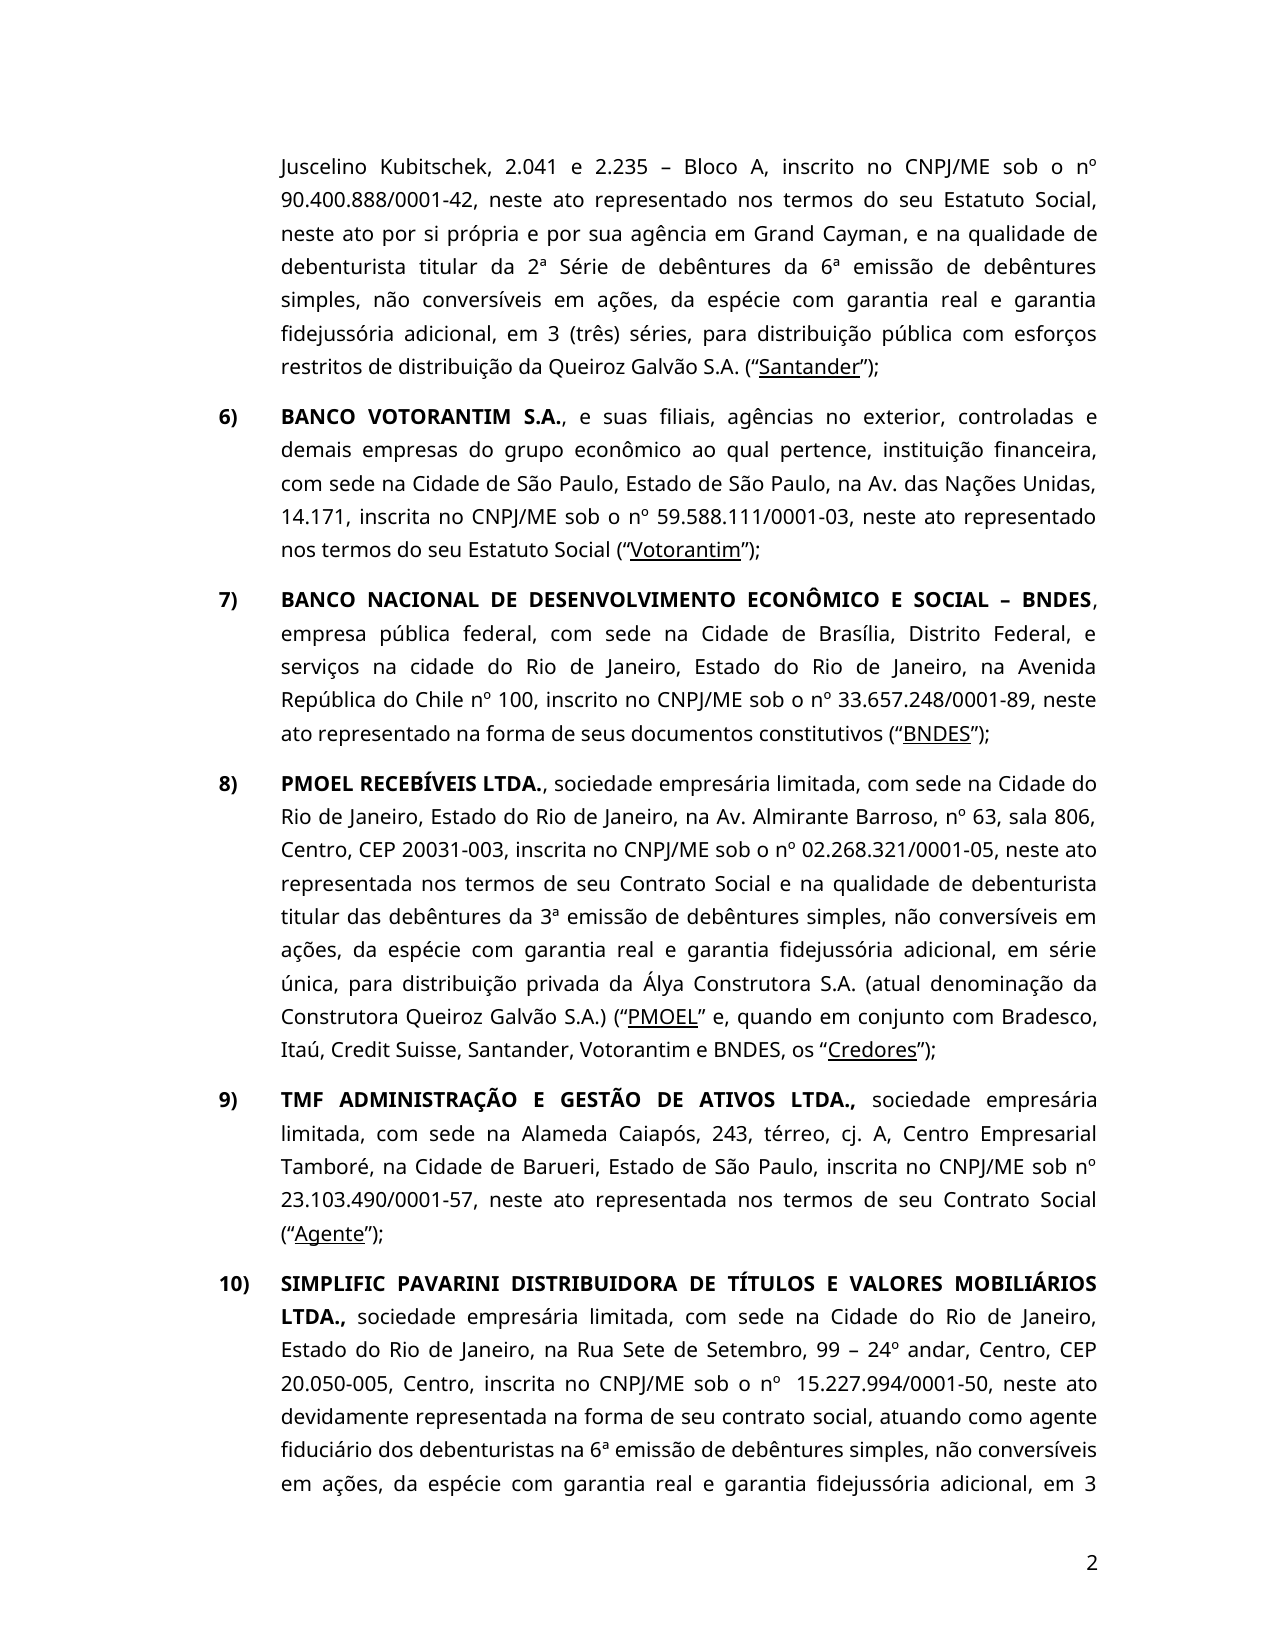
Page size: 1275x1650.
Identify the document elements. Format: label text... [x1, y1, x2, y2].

list PMOEL RECEBÍVEIS LTDA., sociedade empresária limitada, com sede na Cidade do Rio de Janeiro, Estado do Rio de Janeiro, na Av. Almirante Barroso, nº 63, sala 806, Centro, CEP 20031-003, inscrita no CNPJ/ME sob o nº 02.268.321/0001-05, neste ato representada nos termos de seu Contrato Social e na qualidade de debenturista titular das debêntures da 3ª emissão de debêntures simples, não conversíveis em ações, da espécie com garantia real e garantia fidejussória adicional, em série única, para distribuição privada da Álya Construtora S.A. (atual denominação da Construtora Queiroz Galvão S.A.) (“PMOEL” e, quando em conjunto com Bradesco, Itaú, Credit Suisse, Santander, Votorantim e BNDES, os “Credores”); [218, 764, 1098, 1064]
list TMF ADMINISTRAÇÃO E GESTÃO DE ATIVOS LTDA., sociedade empresária limitada, com sede na Alameda Caiapós, 243, térreo, cj. A, Centro Empresarial Tamboré, na Cidade de Barueri, Estado de São Paulo, inscrita no CNPJ/ME sob nº 23.103.490/0001-57, neste ato representada nos termos de seu Contrato Social (“Agente”); [218, 1081, 1098, 1248]
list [218, 148, 1098, 381]
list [218, 1264, 1098, 1498]
list BANCO NACIONAL DE DESENVOLVIMENTO ECONÔMICO E SOCIAL – BNDES, empresa pública federal, com sede na Cidade de Brasília, Distrito Federal, e serviços na cidade do Rio de Janeiro, Estado do Rio de Janeiro, na Avenida República do Chile nº 100, inscrito no CNPJ/ME sob o nº 33.657.248/0001-89, neste ato representado na forma de seus documentos constitutivos (“BNDES”); [218, 581, 1098, 748]
list BANCO VOTORANTIM S.A., e suas filiais, agências no exterior, controladas e demais empresas do grupo econômico ao qual pertence, instituição financeira, com sede na Cidade de São Paulo, Estado de São Paulo, na Av. das Nações Unidas, 14.171, inscrita no CNPJ/ME sob o nº 59.588.111/0001-03, neste ato representado nos termos do seu Estatuto Social (“Votorantim”); [218, 398, 1098, 564]
